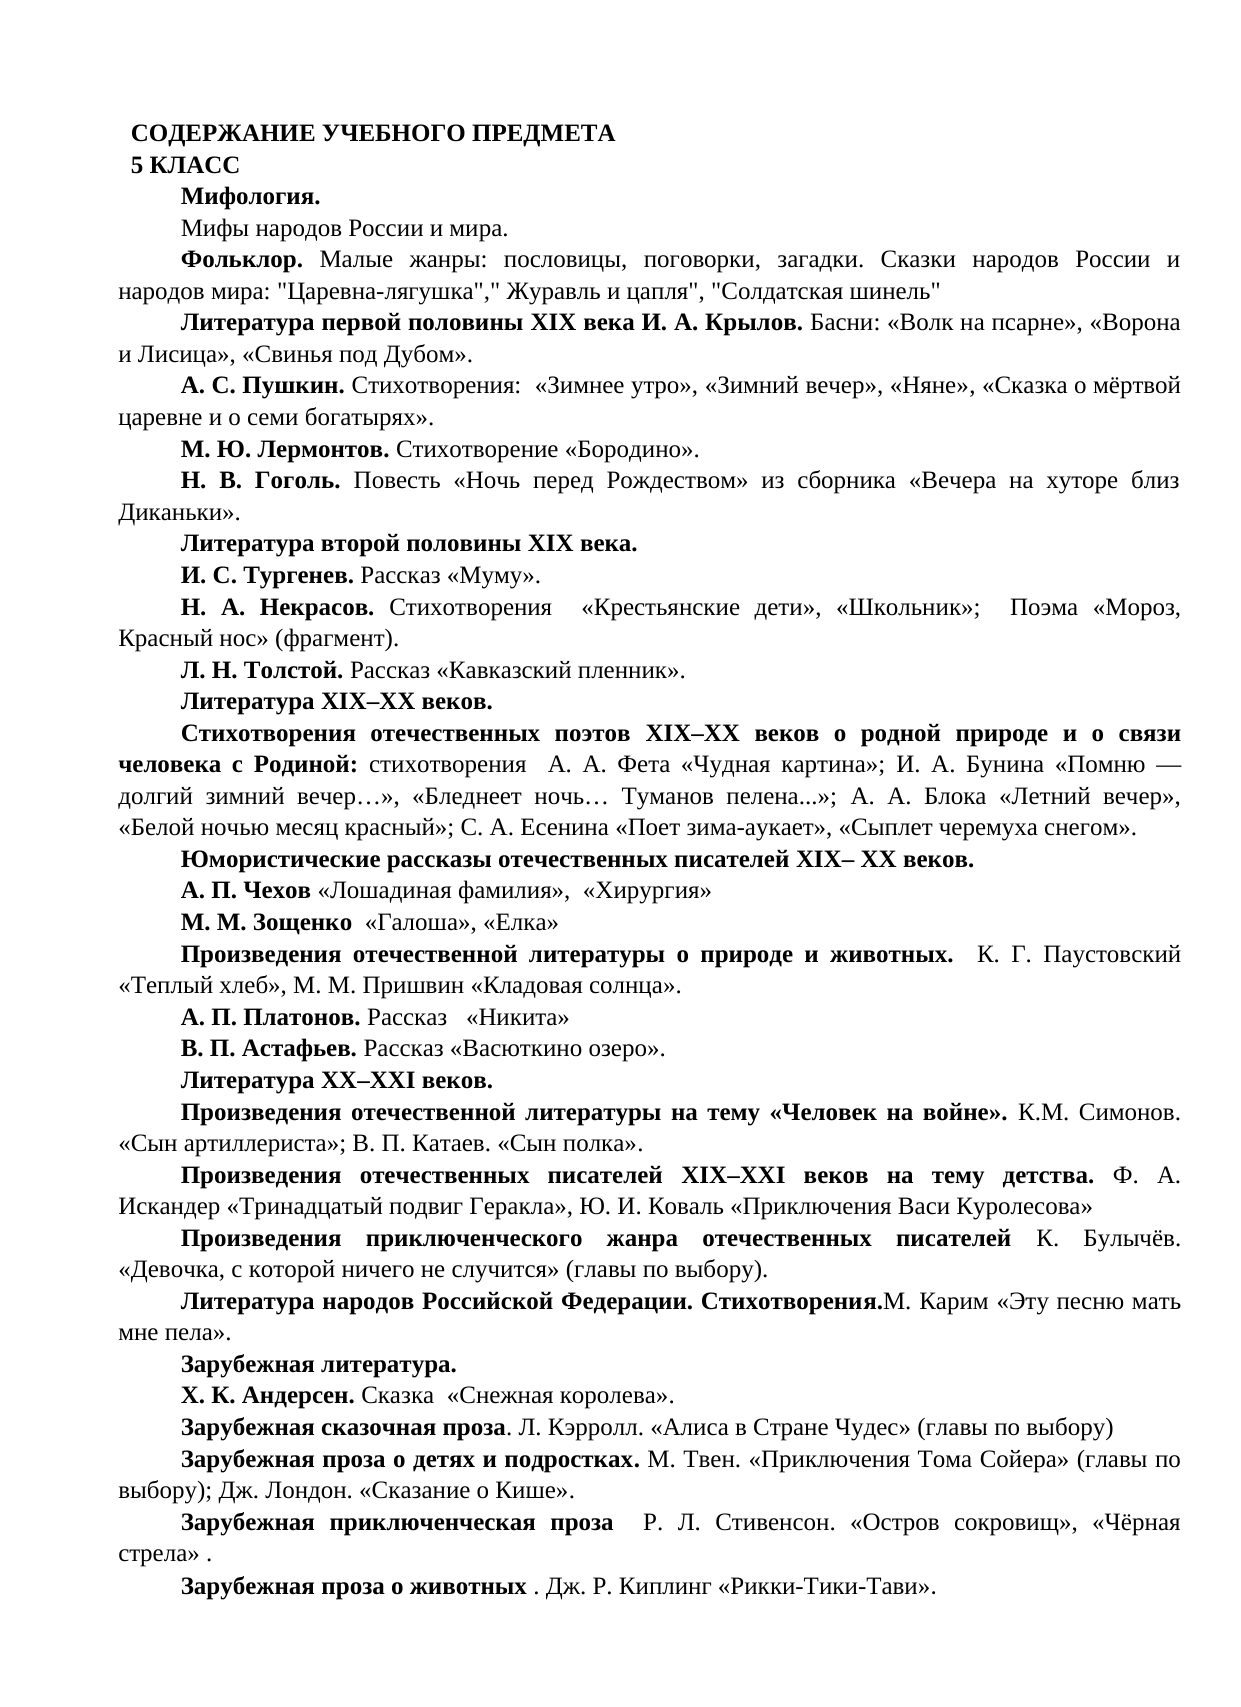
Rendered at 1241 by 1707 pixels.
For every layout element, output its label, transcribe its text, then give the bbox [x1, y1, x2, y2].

text Стихотворения отечественных поэтов XIX–ХХ веков о родной природе и о связи человека с Родиной:‌ стихотворения А. А. Фета «Чудная картина»; И. А. Бунина «Помню — долгий зимний вечер…», «Бледнеет ночь… Туманов пелена...»; А. А. Блока «Летний вечер», «Белой ночью месяц красный»; С. А. Есенина «Поет зима-аукает», «Сыплет черемуха снегом».‌ [118, 718, 1181, 841]
text Зарубежная проза о детях и подростках. М. Твен. «Приключения Тома Сойера» (главы по выбору); Дж. Лондон. «Сказание о Кише». [118, 1444, 1181, 1504]
text Зарубежная сказочная проза. Л. Кэрролл. «Алиса в Стране Чудес» (главы по выбору) [118, 1412, 1181, 1441]
text Литература XX–XXI веков. [118, 1065, 1181, 1094]
text Л. Н. Толстой. Рассказ «Кавказский пленник». [118, 655, 1181, 683]
text М. М. Зощенко ‌ «Галоша», «Елка» [118, 907, 1181, 936]
text Зарубежная литература. [118, 1349, 1181, 1378]
text Фольклор. Малые жанры: пословицы, поговорки, загадки. Сказки народов России и народов мира: ‌"Царевна-лягушка"," Журавль и цапля", "Солдатская шинель"‌‌ [118, 244, 1181, 305]
text Произведения отечественной литературы о природе и животных. ‌ К. Г. Паустовский «Теплый хлеб», М. М. Пришвин «Кладовая солнца».‌‌ [118, 939, 1181, 999]
text М. Ю. Лермонтов. Стихотворение «Бородино». [118, 434, 1181, 462]
text Литература первой половины XIX века И. А. Крылов. Басни: «Волк на псарне», «Ворона и Лисица», «Свинья под Дубом».‌‌ [118, 307, 1181, 368]
text Мифология. [118, 181, 1181, 210]
text Зарубежная проза о животных ‌. Дж. Р. Киплинг «Рикки-Тики-Тави». [118, 1570, 1181, 1601]
text В. П. Астафьев. Рассказ «Васюткино озеро». [118, 1033, 1181, 1062]
text Зарубежная приключенческая проза ‌ Р. Л. Стивенсон. «Остров сокровищ», «Чёрная стрела» .‌‌ [118, 1507, 1181, 1567]
text Н. А. Некрасов. Стихотворения ‌ «Крестьянские дети», «Школьник»; ‌ Поэма «Мороз, Красный нос» (фрагмент). [118, 592, 1181, 652]
text А. С. Пушкин. Стихотворения: ‌ «Зимнее утро», «Зимний вечер», «Няне»,‌‌ «Сказка о мёртвой царевне и о семи богатырях». [118, 371, 1181, 431]
text И. С. Тургенев. Рассказ «Муму». [118, 560, 1181, 589]
text Литература народов Российской Федерации. Стихотворения.М. Карим «Эту песню мать мне пела». [118, 1286, 1181, 1346]
text СОДЕРЖАНИЕ УЧЕБНОГО ПРЕДМЕТА [103, 118, 1181, 147]
text Произведения отечественных писателей XIX–XXI веков на тему детства. Ф. А. Искандер «Тринадцатый подвиг Геракла», Ю. И. Коваль «Приключения Васи Куролесова» [118, 1160, 1181, 1220]
text 5 КЛАСС [131, 150, 1181, 178]
text Литература второй половины XIX века. [118, 528, 1181, 557]
text Произведения отечественной литературы на тему «Человек на войне». ‌К.М. Симонов. «Сын артиллериста»; В. П. Катаев. «Сын полка». [118, 1097, 1181, 1157]
text Х. К. Андерсен. Сказка ‌ «Снежная королева».‌‌ [118, 1381, 1181, 1409]
text Литература XIX–ХХ веков. [118, 686, 1181, 715]
text Произведения приключенческого жанра отечественных писателей‌ К. Булычёв. «Девочка, с которой ничего не случится» (главы по выбору).‌‌ [118, 1223, 1181, 1283]
text Мифы народов России и мира. [118, 213, 1181, 242]
text А. П. Чехов ‌«Лошадиная фамилия», «Хирургия» ‌‌ [118, 876, 1181, 904]
text Юмористические рассказы отечественных писателей XIX– XX веков. [118, 844, 1181, 873]
text Н. В. Гоголь. Повесть «Ночь перед Рождеством» из сборника «Вечера на хуторе близ Диканьки». [118, 465, 1181, 526]
text А. П. Платонов. Рассказ ‌ «Никита» ‌‌ [118, 1002, 1181, 1031]
